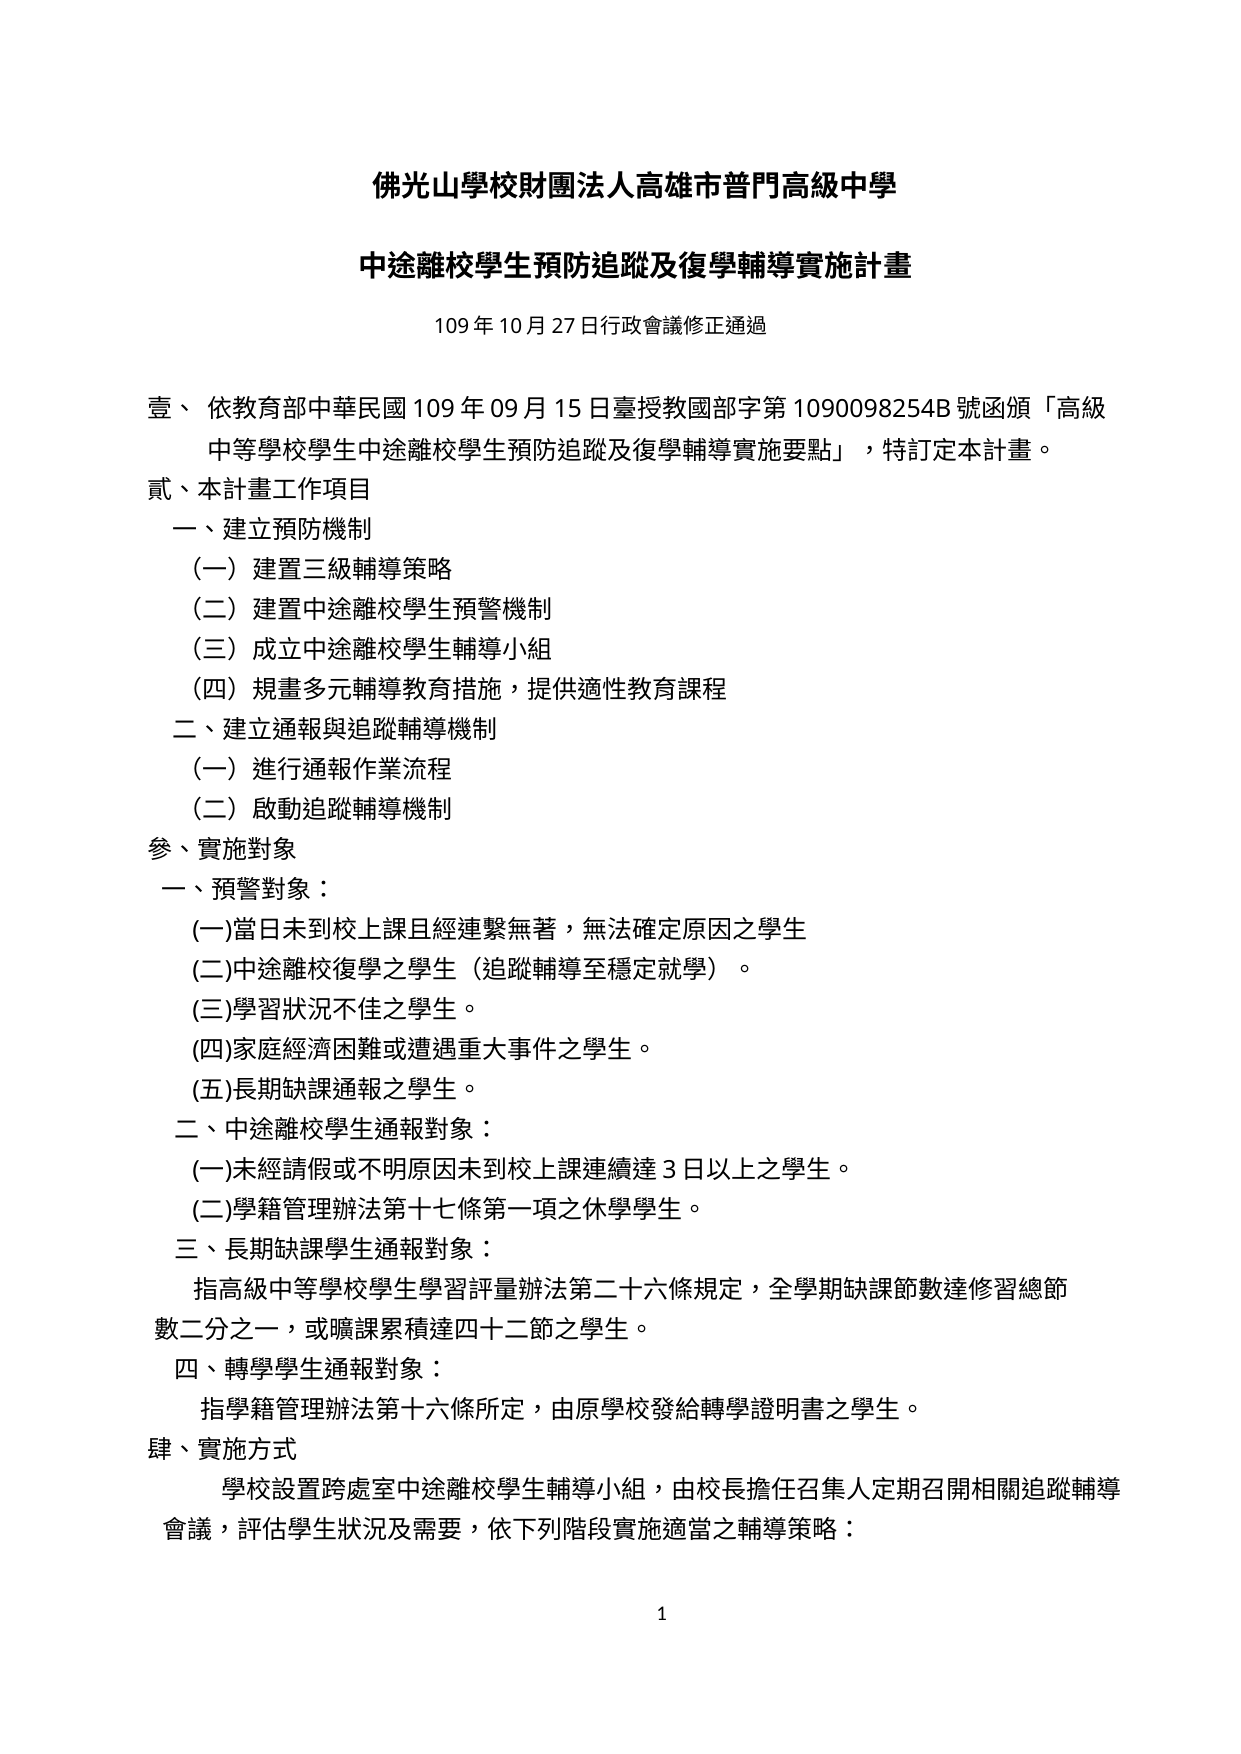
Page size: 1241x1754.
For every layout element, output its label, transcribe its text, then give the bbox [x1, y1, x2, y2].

text （三）成立中途離校學生輔導小組 [177, 627, 1122, 667]
text （四）規畫多元輔導教育措施，提供適性教育課程 [177, 667, 1122, 707]
text （二）啟動追蹤輔導機制 [177, 787, 1122, 827]
list 中途離校復學之學生（追蹤輔導至穩定就學）。 [172, 947, 1122, 987]
text 一、預警對象： [148, 867, 1122, 907]
text 貳、本計畫工作項目 [148, 467, 1122, 507]
text 參、實施對象 [148, 827, 1122, 867]
text 二、中途離校學生通報對象： [174, 1107, 1122, 1147]
list 依教育部中華民國109年09月15日臺授教國部字第1090098254B號函頒「高級中等學校學生中途離校學生預防追蹤及復學輔導實施要點」，特訂定本計畫。 [148, 384, 1107, 467]
text 佛光山學校財團法人高雄市普門高級中學 [148, 144, 1122, 224]
list 當日未到校上課且經連繫無著，無法確定原因之學生 [172, 907, 1122, 947]
list 未經請假或不明原因未到校上課連續達3日以上之學生。 [192, 1147, 1122, 1187]
text （一）建置三級輔導策略 [177, 547, 1122, 587]
list 學籍管理辦法第十七條第一項之休學學生。 [192, 1187, 1122, 1227]
text 學校設置跨處室中途離校學生輔導小組，由校長擔任召集人定期召開相關追蹤輔導會議，評估學生狀況及需要，依下列階段實施適當之輔導策略： [162, 1467, 1122, 1547]
text 中途離校學生預防追蹤及復學輔導實施計畫 [148, 224, 1122, 304]
list 家庭經濟困難或遭遇重大事件之學生。 [172, 1027, 1122, 1067]
text 四、轉學學生通報對象： [174, 1347, 1122, 1387]
text （一）進行通報作業流程 [177, 747, 1122, 787]
text 指學籍管理辦法第十六條所定，由原學校發給轉學證明書之學生。 [174, 1387, 1122, 1427]
text 一、建立預防機制 [173, 507, 1122, 547]
text （二）建置中途離校學生預警機制 [177, 587, 1122, 627]
text 109年10月27日行政會議修正通過 [148, 304, 1039, 344]
list 長期缺課通報之學生。 [172, 1067, 1122, 1107]
text 指高級中等學校學生學習評量辦法第二十六條規定，全學期缺課節數達修習總節 [148, 1267, 1122, 1307]
text 數二分之一，或曠課累積達四十二節之學生。 [148, 1307, 1122, 1347]
text 二、建立通報與追蹤輔導機制 [173, 707, 1122, 747]
list 學習狀況不佳之學生。 [172, 987, 1122, 1027]
text 三、長期缺課學生通報對象： [174, 1227, 1122, 1267]
text 肆、實施方式 [148, 1427, 1122, 1467]
